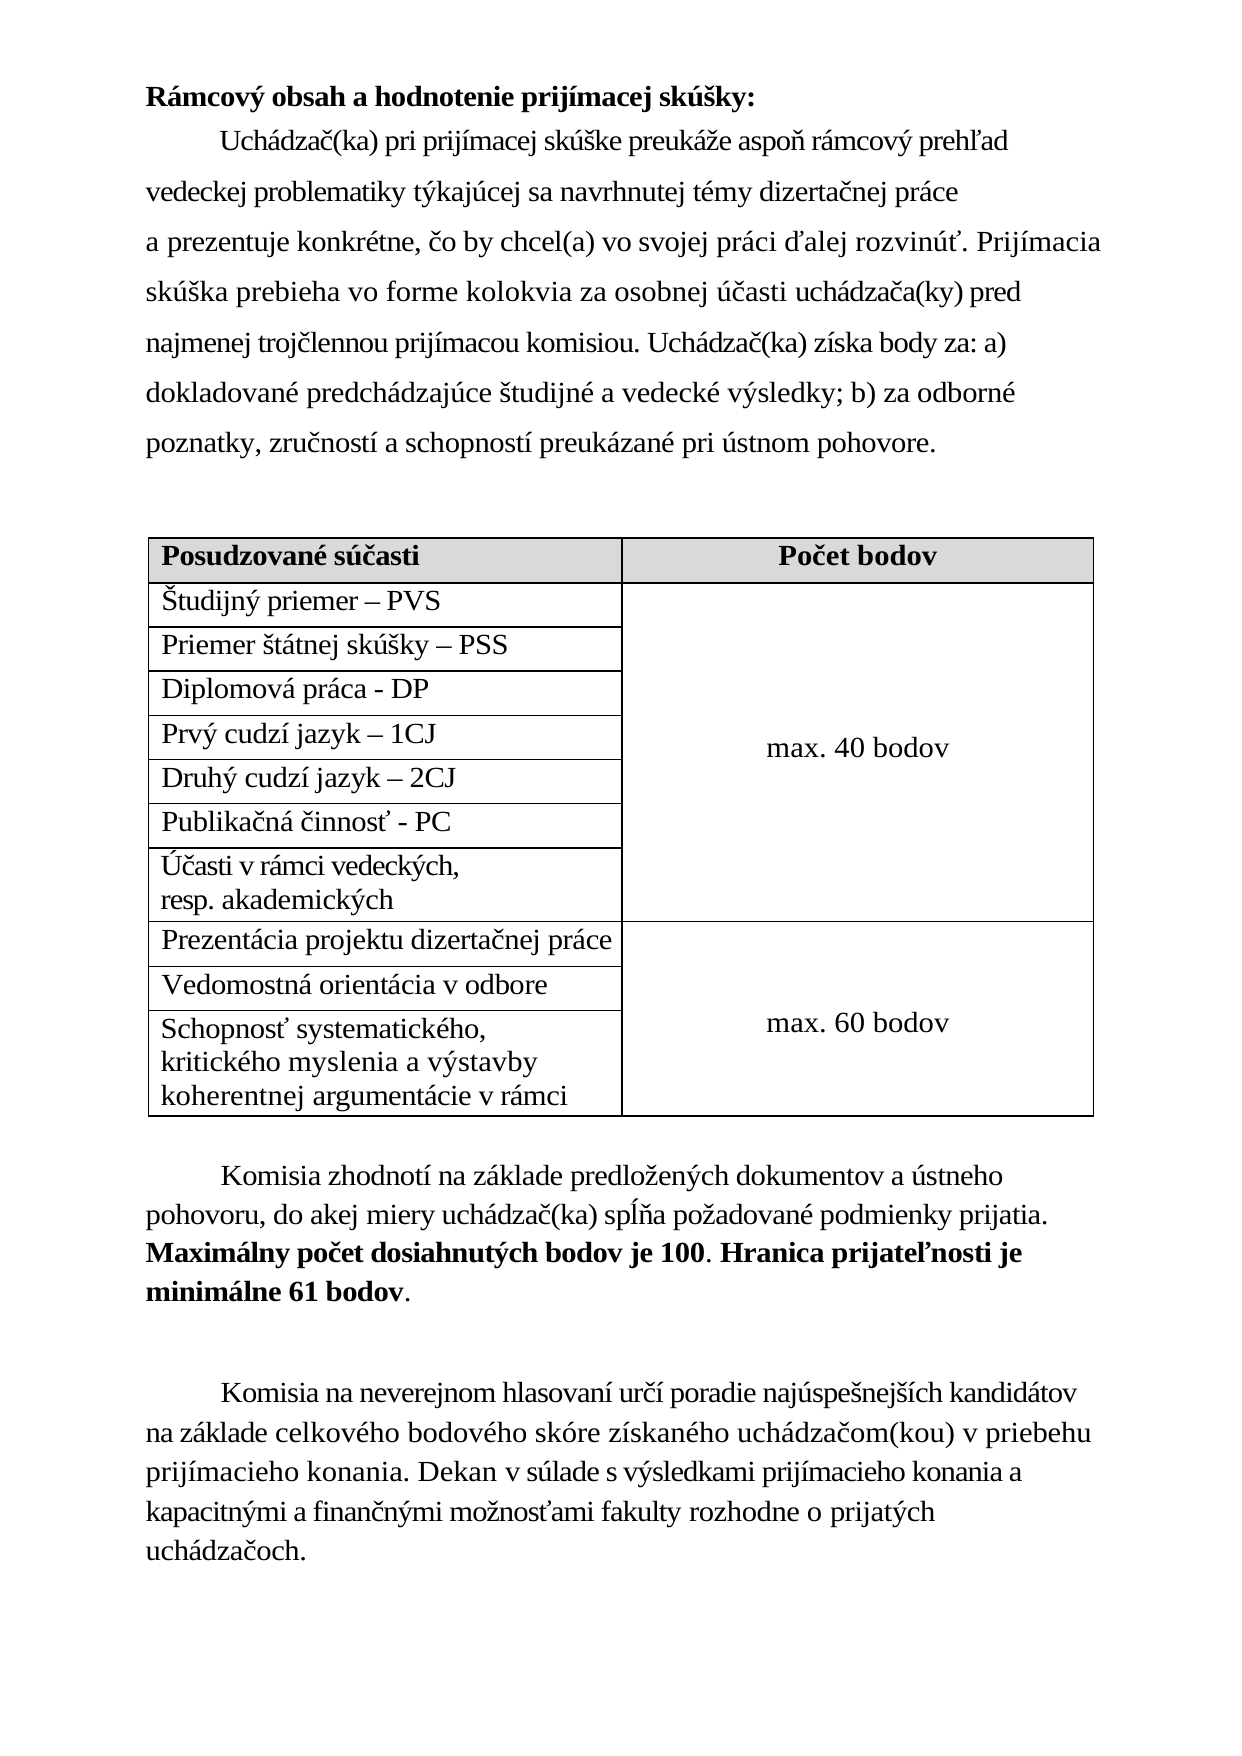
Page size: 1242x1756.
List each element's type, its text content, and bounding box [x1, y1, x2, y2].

table_cell Prezentácia projektu dizertačnej práce [149, 922, 621, 966]
table_cell Priemer štátnej skúšky – PSS [149, 628, 621, 670]
table_cell max. 60 bodov [623, 922, 1093, 1115]
table_cell Účasti v rámci vedeckých, resp. akademických aktivít - VAA [149, 849, 621, 921]
text Komisia zhodnotí na základe predložených dokumentov a ústneho pohovoru, do akej miery uchádzač(ka) spĺňa požadované podmienky prijatia. Maximálny počet dosiahnutých bodov je 100. Hranica prijateľnosti je minimálne 61 bodov. [145, 1155, 1102, 1309]
table_cell Publikačná činnosť - PC [149, 804, 621, 847]
text Komisia na neverejnom hlasovaní určí poradie najúspešnejších kandidátov na základe celkového bodového skóre získaného uchádzačom(kou) v priebehu prijímacieho konania. Dekan v súlade s výsledkami prijímacieho konania a kapacitnými a finančnými možnosťami fakulty rozhodne o prijatých uchádzačoch. [145, 1371, 1102, 1569]
table_cell Diplomová práca - DP [149, 672, 621, 715]
table_header Posudzované súčasti [149, 539, 621, 582]
table_cell max. 40 bodov [623, 584, 1093, 921]
text Rámcový obsah a hodnotenie prijímacej skúšky: [145, 79, 1102, 112]
table_cell Vedomostná orientácia v odbore [149, 967, 621, 1009]
table_cell Prvý cudzí jazyk – 1CJ [149, 716, 621, 759]
text Uchádzač(ka) pri prijímacej skúške preukáže aspoň rámcový prehľad vedeckej problematiky týkajúcej sa navrhnutej témy dizertačnej práce a prezentuje konkrétne, čo by chcel(a) vo svojej práci ďalej rozvinúť. Prijímacia skúška prebieha vo forme kolokvia za osobnej účasti uchádzača(ky) pred najmenej trojčlennou prijímacou komisiou. Uchádzač(ka) získa body za: a) dokladované predchádzajúce študijné a vedecké výsledky; b) za odborné poznatky, zručností a schopností preukázané pri ústnom pohovore. [145, 123, 1102, 459]
table_cell Študijný priemer – PVS [149, 584, 621, 626]
table_header Počet bodov [623, 539, 1093, 582]
table_cell Schopnosť systematického, kritického myslenia a výstavby koherentnej argumentácie v rámci odborného diskurzu [149, 1011, 621, 1115]
table_cell Druhý cudzí jazyk – 2CJ [149, 760, 621, 803]
